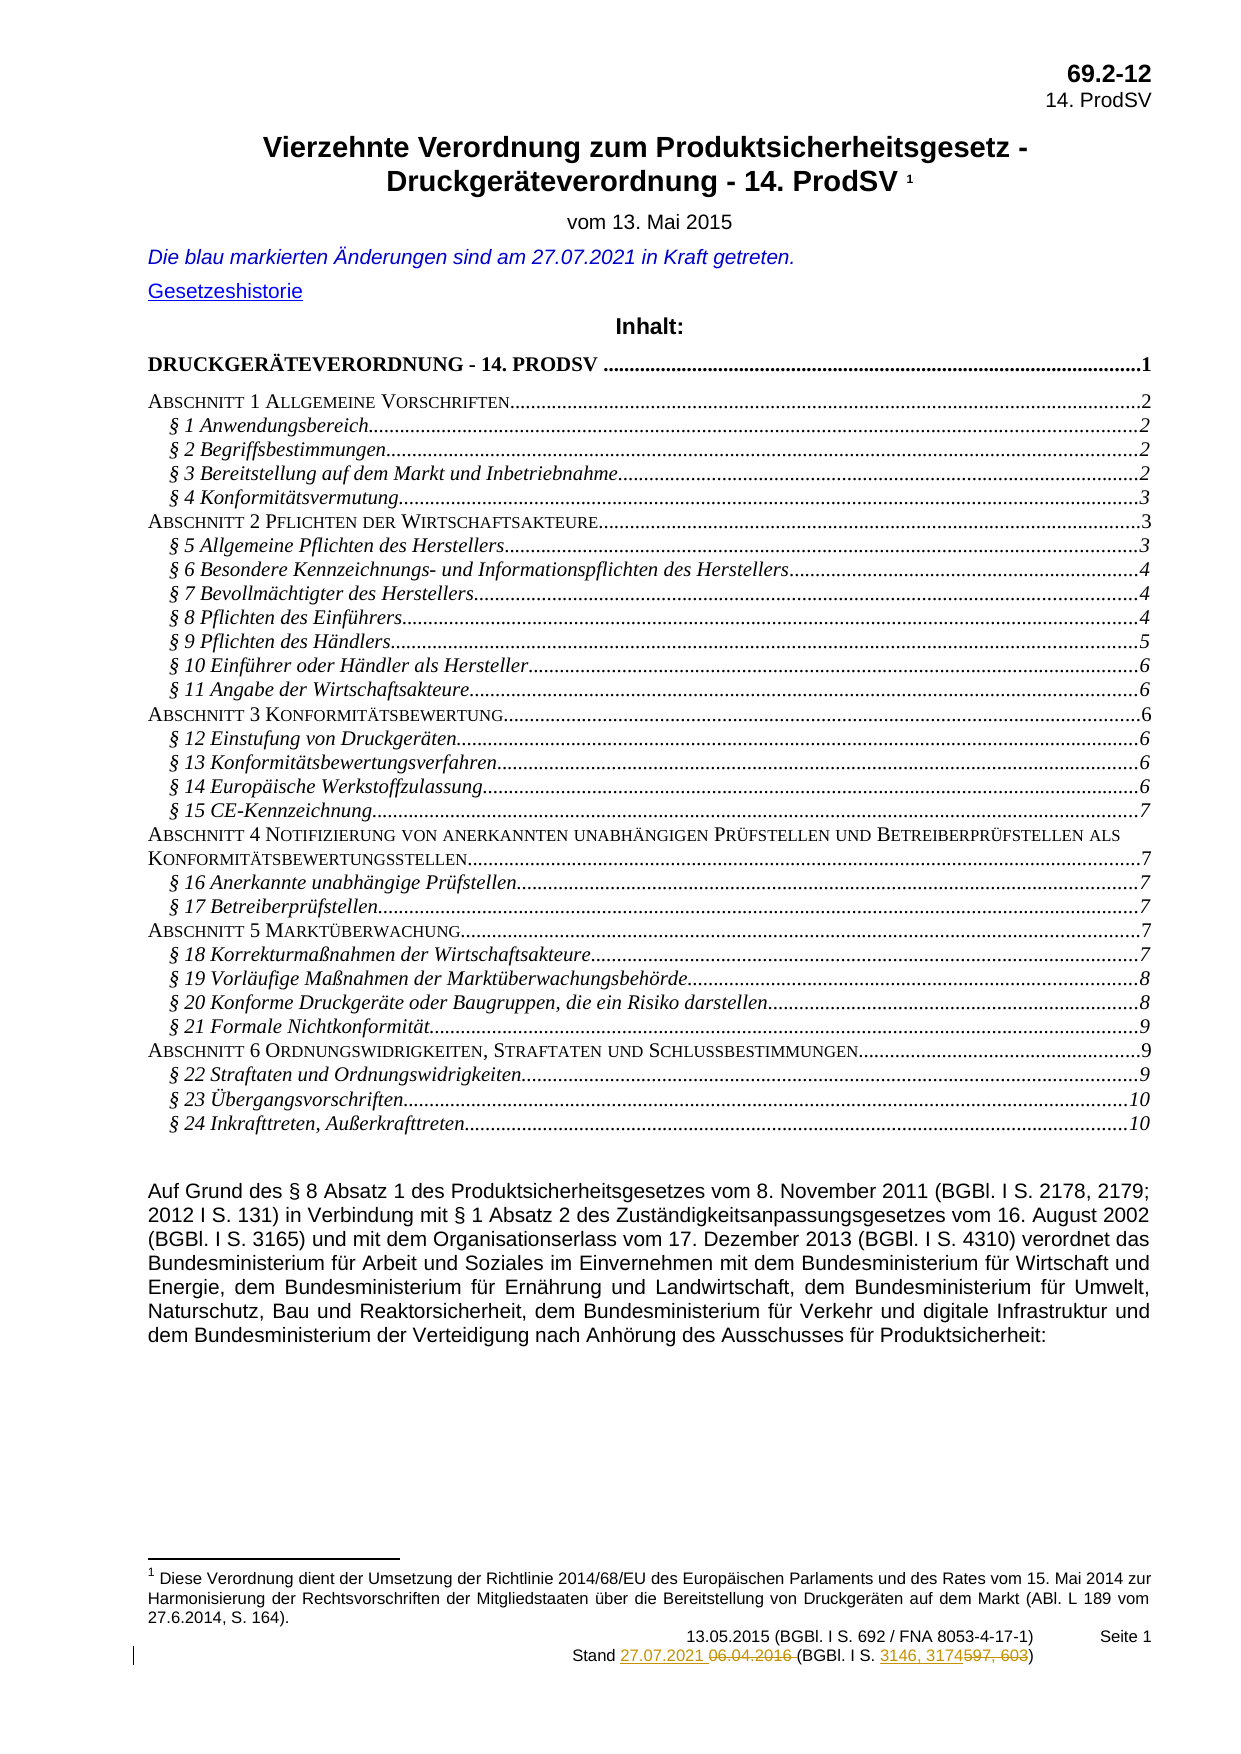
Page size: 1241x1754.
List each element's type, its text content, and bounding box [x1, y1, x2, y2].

text § 22 Straftaten und Ordnungswidrigkeiten 9 [168, 1062, 1152, 1086]
text § 2 Begriffsbestimmungen 2 [168, 437, 1152, 461]
text Auf Grund des § 8 Absatz 1 des Produktsicherheitsgesetzes vom 8. November 2011 (BGBl. I S. 2178, 2179; 2012 I S. 131) in Verbindung mit § 1 Absatz 2 des Zuständigkeitsanpassungsgesetzes vom 16. August 2002 (BGBl. I S. 3165) und mit dem Organisationserlass vom 17. Dezember 2013 (BGBl. I S. 4310) verordnet das Bundesministerium für Arbeit und Soziales im Einvernehmen mit dem Bundesministerium für Wirtschaft und Energie, dem Bundesministerium für Ernährung und Landwirtschaft, dem Bundesministerium für Umwelt, Naturschutz, Bau und Reaktorsicherheit, dem Bundesministerium für Verkehr und digitale Infrastruktur und dem Bundesministerium der Verteidigung nach Anhörung des Ausschusses für Produktsicherheit: [148, 1179, 1152, 1347]
text Inhalt: [148, 313, 1152, 339]
text § 17 Betreiberprüfstellen 7 [168, 894, 1152, 918]
text § 12 Einstufung von Druckgeräten 6 [168, 726, 1152, 749]
text § 13 Konformitätsbewertungsverfahren 6 [168, 749, 1152, 774]
text § 16 Anerkannte unabhängige Prüfstellen 7 [168, 870, 1152, 894]
text § 6 Besondere Kennzeichnungs- und Informationspflichten des Herstellers 4 [168, 557, 1152, 581]
text § 8 Pflichten des Einführers 4 [168, 605, 1152, 629]
text § 3 Bereitstellung auf dem Markt und Inbetriebnahme 2 [168, 461, 1152, 485]
text § 23 Übergangsvorschriften 10 [168, 1086, 1152, 1111]
text § 10 Einführer oder Händler als Hersteller 6 [168, 653, 1152, 677]
text Abschnitt 6 Ordnungswidrigkeiten, Straftaten und Schlussbestimmungen 9 [148, 1038, 1152, 1062]
text § 18 Korrekturmaßnahmen der Wirtschaftsakteure 7 [168, 942, 1152, 966]
text § 15 CE-Kennzeichnung 7 [168, 798, 1152, 822]
text § 7 Bevollmächtigter des Herstellers 4 [168, 581, 1152, 605]
text Abschnitt 5 Marktüberwachung 7 [148, 918, 1152, 942]
text Abschnitt 4 Notifizierung von anerkannten unabhängigen Prüfstellen und Betreiberprüfstellen als Konformitätsbewertungsstellen 7 [148, 822, 1152, 870]
text Abschnitt 1 Allgemeine Vorschriften 2 [148, 389, 1152, 413]
text § 11 Angabe der Wirtschaftsakteure 6 [168, 677, 1152, 701]
text § 21 Formale Nichtkonformität 9 [168, 1014, 1152, 1038]
text § 9 Pflichten des Händlers 5 [168, 629, 1152, 653]
text § 4 Konformitätsvermutung 3 [168, 485, 1152, 509]
text Gesetzeshistorie [148, 279, 1152, 303]
text § 5 Allgemeine Pflichten des Herstellers 3 [168, 533, 1152, 557]
text Die blau markierten Änderungen sind am 27.07.2021 in Kraft getreten. [148, 244, 1152, 268]
text vom 13. Mai 2015 [148, 210, 1152, 234]
text Abschnitt 3 Konformitätsbewertung 6 [148, 701, 1152, 726]
subtitle Vierzehnte Verordnung zum Produktsicherheitsgesetz - Druckgeräteverordnung - 14. ProdSV [148, 131, 1152, 198]
text § 14 Europäische Werkstoffzulassung 6 [168, 774, 1152, 798]
text Abschnitt 2 Pflichten der Wirtschaftsakteure 3 [148, 509, 1152, 533]
text § 24 Inkrafttreten, Außerkrafttreten 10 [168, 1111, 1152, 1134]
text § 1 Anwendungsbereich 2 [168, 413, 1152, 437]
text Druckgeräteverordnung - 14. ProdSV 1 [148, 352, 1152, 376]
text § 20 Konforme Druckgeräte oder Baugruppen, die ein Risiko darstellen 8 [168, 990, 1152, 1014]
text § 19 Vorläufige Maßnahmen der Marktüberwachungsbehörde 8 [168, 966, 1152, 990]
